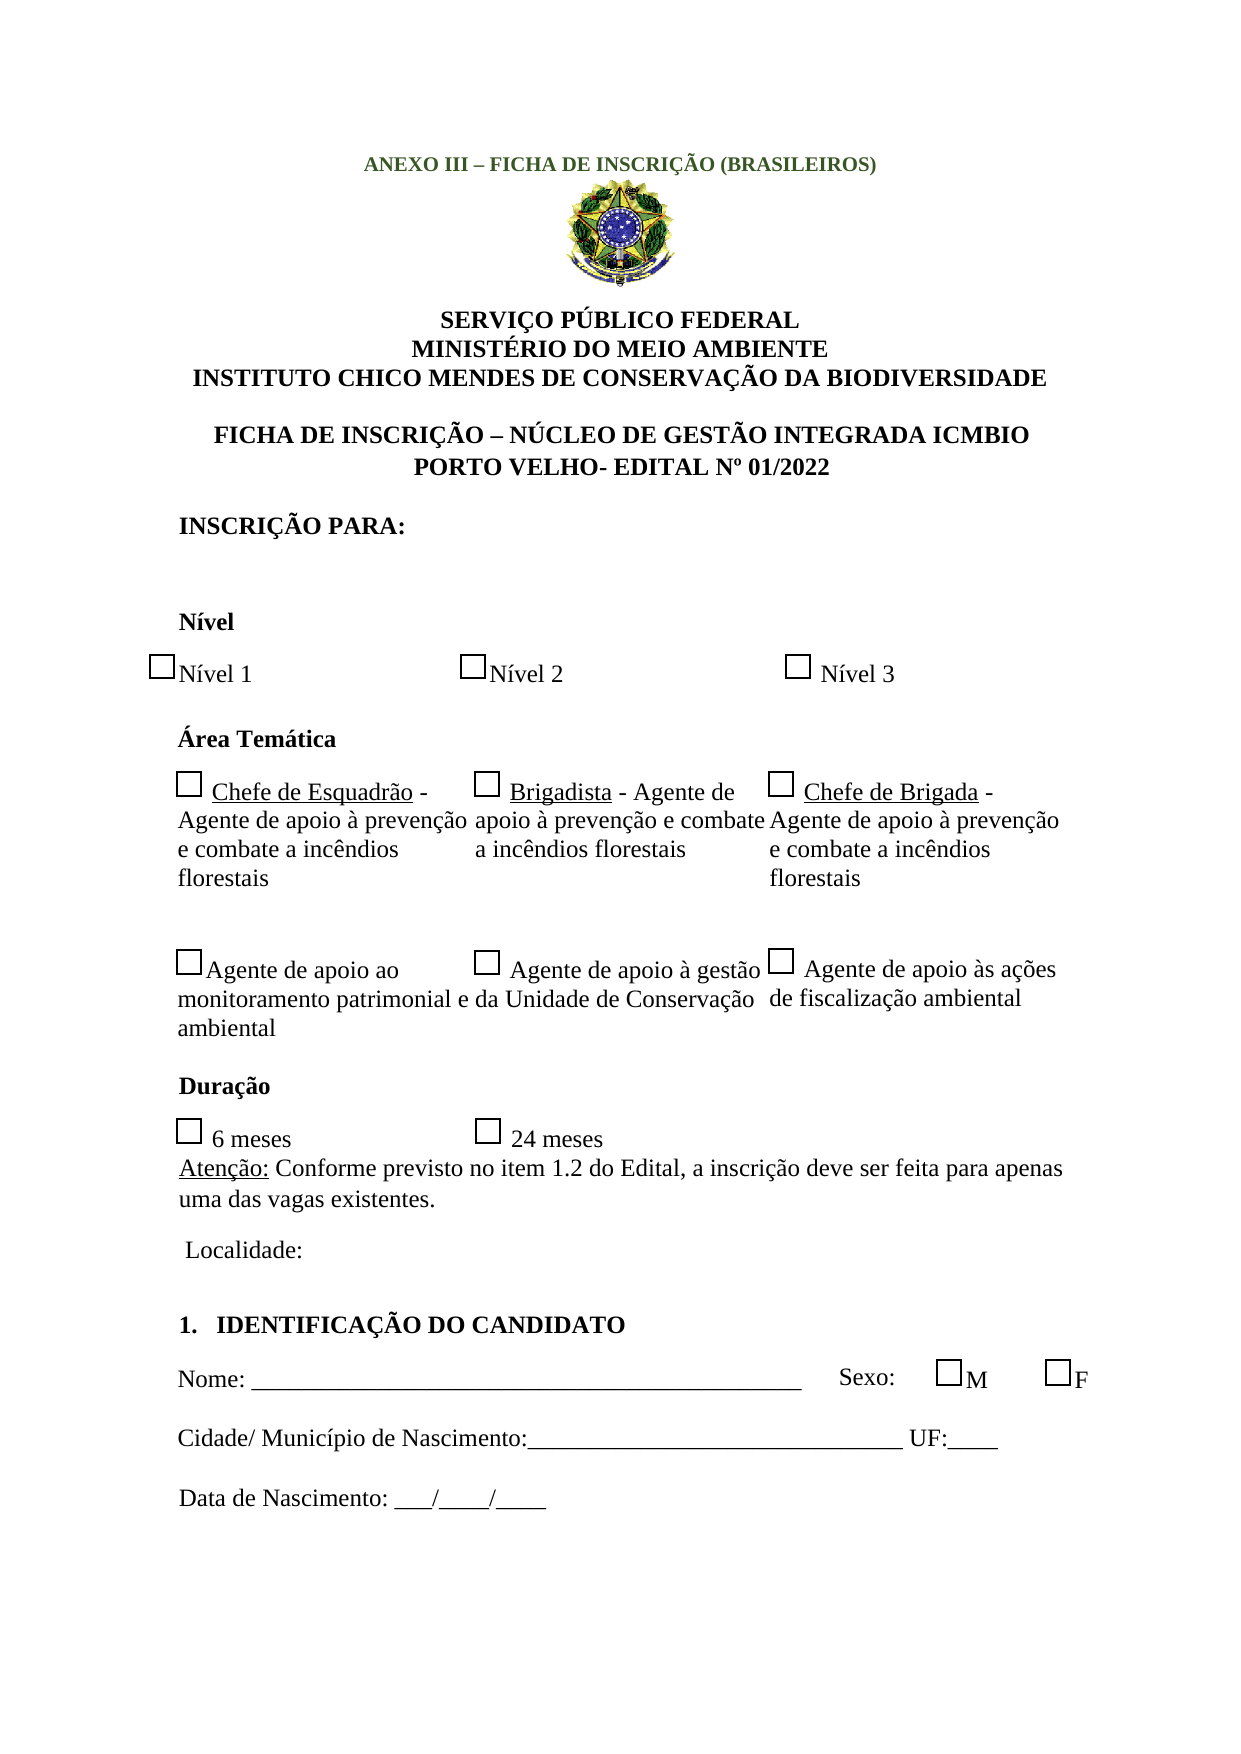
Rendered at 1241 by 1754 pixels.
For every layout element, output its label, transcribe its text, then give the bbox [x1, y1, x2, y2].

text Localidade: [179, 1231, 1063, 1266]
text Nome: ____________________________________________ [177, 1364, 824, 1392]
table_header Nível 2 [461, 655, 786, 688]
text INSCRIÇÃO PARA: [179, 511, 1063, 540]
picture [562, 177, 678, 287]
text Área Temática [177, 724, 1063, 753]
table_header Nível 3 [786, 655, 1090, 688]
table_header Nível 1 [150, 655, 461, 688]
table_cell Agente de apoio ao monitoramento patrimonial e ambiental [177, 949, 475, 1071]
text Data de Nascimento: ___/____/____ [179, 1483, 1063, 1512]
subtitle ANEXO III – FICHA DE INSCRIÇÃO (BRASILEIROS) [177, 152, 1063, 176]
table_header 6 meses [177, 1119, 476, 1153]
table_cell Agente de apoio às ações de fiscalização ambiental [769, 949, 1063, 1071]
table_header 24 meses [476, 1119, 1063, 1153]
table_header F [1015, 1360, 1119, 1407]
table_header Chefe de Esquadrão - Agente de apoio à prevenção e combate a incêndios florestais [177, 772, 475, 949]
text Duração [179, 1071, 1063, 1100]
text INSTITUTO CHICO MENDES DE CONSERVAÇÃO DA BIODIVERSIDADE [177, 363, 1063, 392]
text SERVIÇO PÚBLICO FEDERAL [177, 306, 1063, 334]
table_header Sexo: [824, 1360, 910, 1407]
text Nível [179, 607, 1063, 636]
text MINISTÉRIO DO MEIO AMBIENTE [177, 334, 1063, 363]
text Atenção: Conforme previsto no item 1.2 do Edital, a inscrição deve ser feita para apenas uma das vagas existentes. [179, 1153, 1063, 1212]
list IDENTIFICAÇÃO DO CANDIDATO [179, 1310, 1063, 1338]
table_header M [910, 1360, 1015, 1407]
table_header Chefe de Brigada - Agente de apoio à prevenção e combate a incêndios florestais [769, 772, 1063, 949]
table_cell Agente de apoio à gestão da Unidade de Conservação [475, 949, 769, 1071]
table_header Brigadista - Agente de apoio à prevenção e combate a incêndios florestais [475, 772, 769, 949]
text FICHA DE INSCRIÇÃO – NÚCLEO DE GESTÃO INTEGRADA ICMBIO PORTO VELHO- EDITAL Nº 01/2022 [181, 421, 1063, 480]
text Cidade/ Município de Nascimento:______________________________ UF:____ [177, 1423, 1063, 1452]
